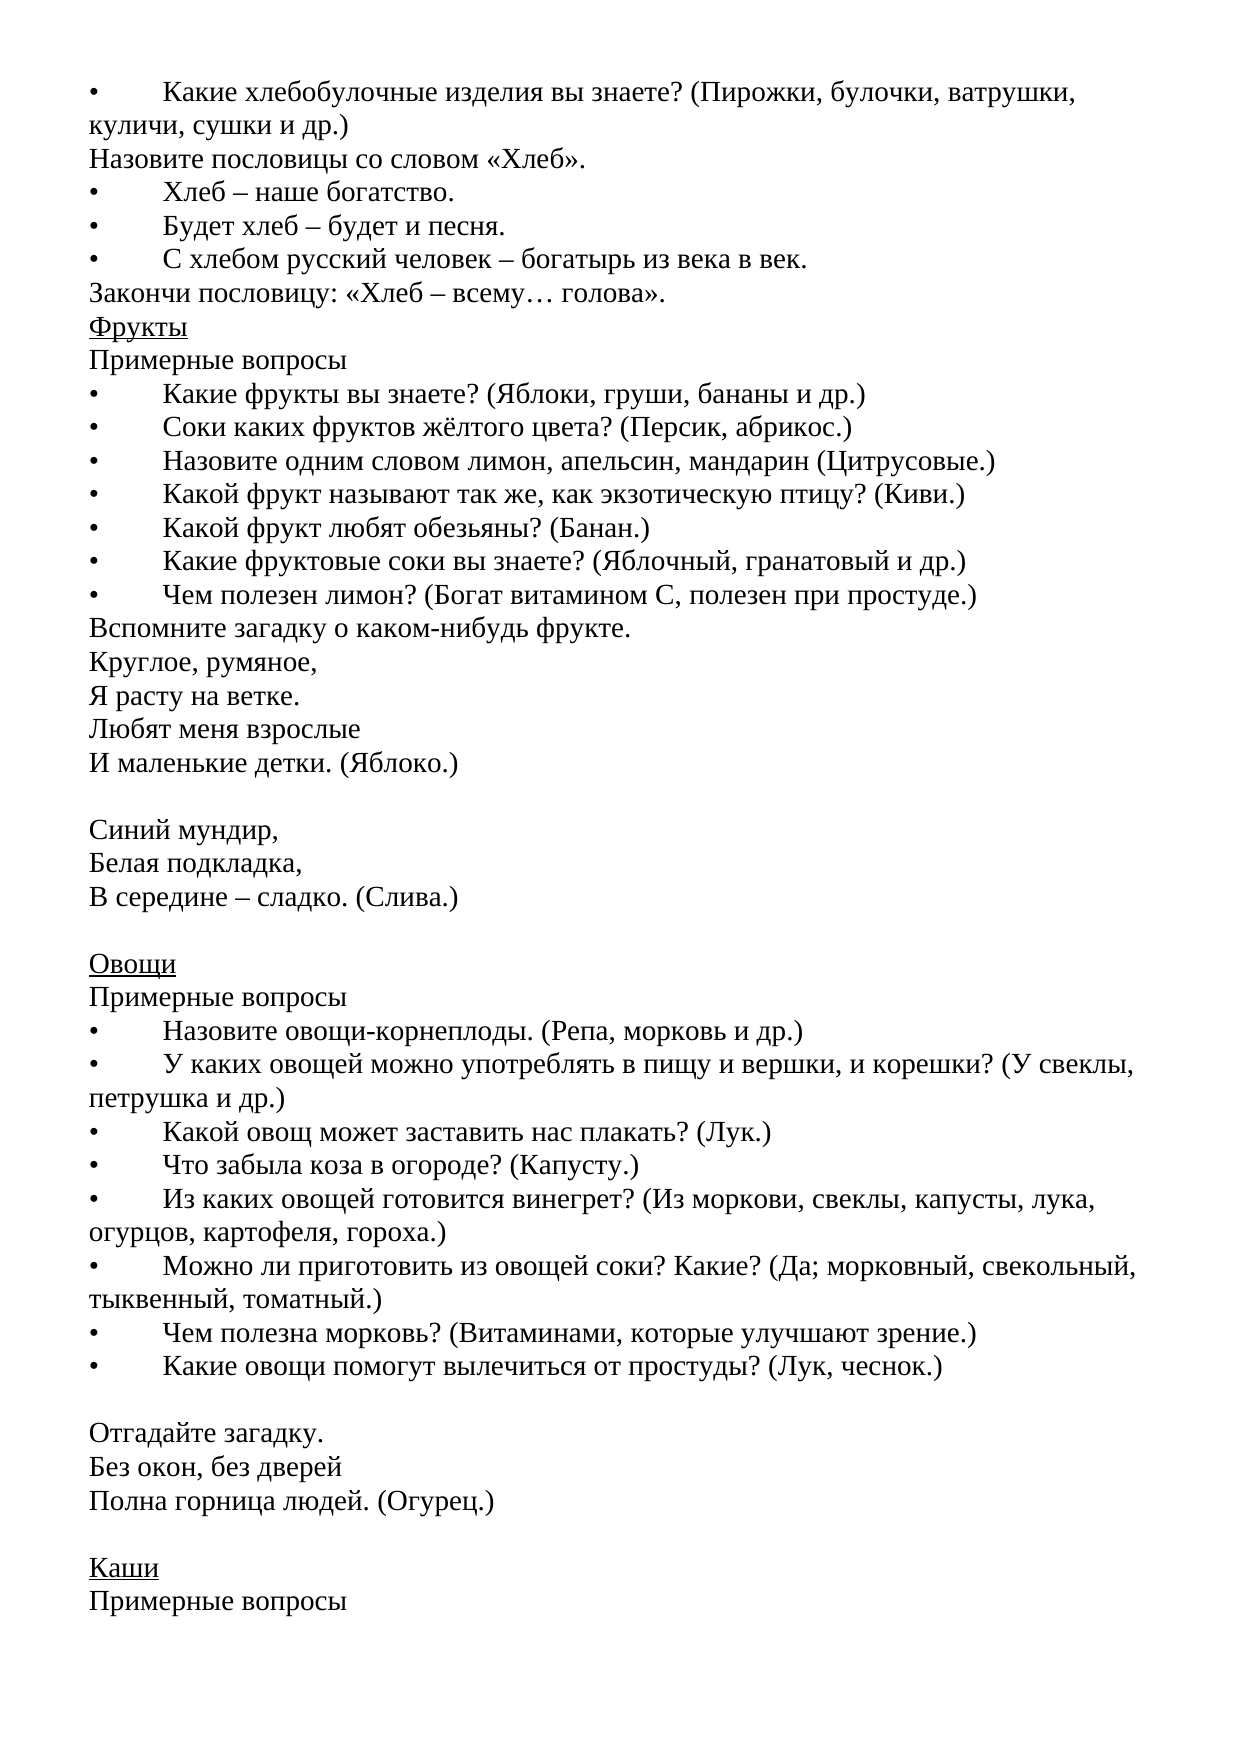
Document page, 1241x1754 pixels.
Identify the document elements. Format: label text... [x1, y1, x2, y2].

text • С хлебом русский человек – богатырь из века в век. [89, 242, 1152, 275]
text • У каких овощей можно употреблять в пищу и вершки, и корешки? (У свеклы, петрушка и др.) [89, 1047, 1152, 1114]
text Я расту на ветке. [89, 678, 1152, 711]
text Белая подкладка, [89, 845, 1152, 879]
text Полна горница людей. (Огурец.) [89, 1483, 1152, 1516]
text Назовите пословицы со словом «Хлеб». [89, 141, 1152, 174]
text • Какой фрукт называют так же, как экзотическую птицу? (Киви.) [89, 476, 1152, 510]
text • Какие фрукты вы знаете? (Яблоки, груши, бананы и др.) [89, 376, 1152, 409]
text Круглое, румяное, [89, 644, 1152, 678]
text • Из каких овощей готовится винегрет? (Из моркови, свеклы, капусты, лука, огурцов, картофеля, гороха.) [89, 1181, 1152, 1248]
text • Какие хлебобулочные изделия вы знаете? (Пирожки, булочки, ватрушки, куличи, сушки и др.) [89, 74, 1152, 141]
text Примерные вопросы [89, 1583, 1152, 1617]
text В середине – сладко. (Слива.) [89, 879, 1152, 912]
text • Можно ли приготовить из овощей соки? Какие? (Да; морковный, свекольный, тыквенный, томатный.) [89, 1248, 1152, 1315]
text • Чем полезен лимон? (Богат витамином С, полезен при простуде.) [89, 577, 1152, 611]
text Овощи [89, 946, 1152, 979]
text • Чем полезна морковь? (Витаминами, которые улучшают зрение.) [89, 1315, 1152, 1348]
text • Что забыла коза в огороде? (Капусту.) [89, 1147, 1152, 1181]
text • Назовите одним словом лимон, апельсин, мандарин (Цитрусовые.) [89, 443, 1152, 476]
text Отгадайте загадку. [89, 1416, 1152, 1449]
text Фрукты [89, 309, 1152, 342]
text Примерные вопросы [89, 979, 1152, 1013]
text Каши [89, 1550, 1152, 1583]
text Синий мундир, [89, 812, 1152, 845]
text Без окон, без дверей [89, 1449, 1152, 1483]
text • Какие овощи помогут вылечиться от простуды? (Лук, чеснок.) [89, 1348, 1152, 1382]
text • Какой овощ может заставить нас плакать? (Лук.) [89, 1114, 1152, 1147]
text И маленькие детки. (Яблоко.) [89, 745, 1152, 778]
text Закончи пословицу: «Хлеб – всему… голова». [89, 275, 1152, 309]
text • Какой фрукт любят обезьяны? (Банан.) [89, 510, 1152, 543]
text • Соки каких фруктов жёлтого цвета? (Персик, абрикос.) [89, 409, 1152, 443]
text Любят меня взрослые [89, 711, 1152, 745]
text • Какие фруктовые соки вы знаете? (Яблочный, гранатовый и др.) [89, 543, 1152, 577]
text • Хлеб – наше богатство. [89, 174, 1152, 208]
text Примерные вопросы [89, 342, 1152, 376]
text • Будет хлеб – будет и песня. [89, 208, 1152, 242]
text Вспомните загадку о каком-нибудь фрукте. [89, 611, 1152, 644]
text • Назовите овощи-корнеплоды. (Репа, морковь и др.) [89, 1013, 1152, 1047]
